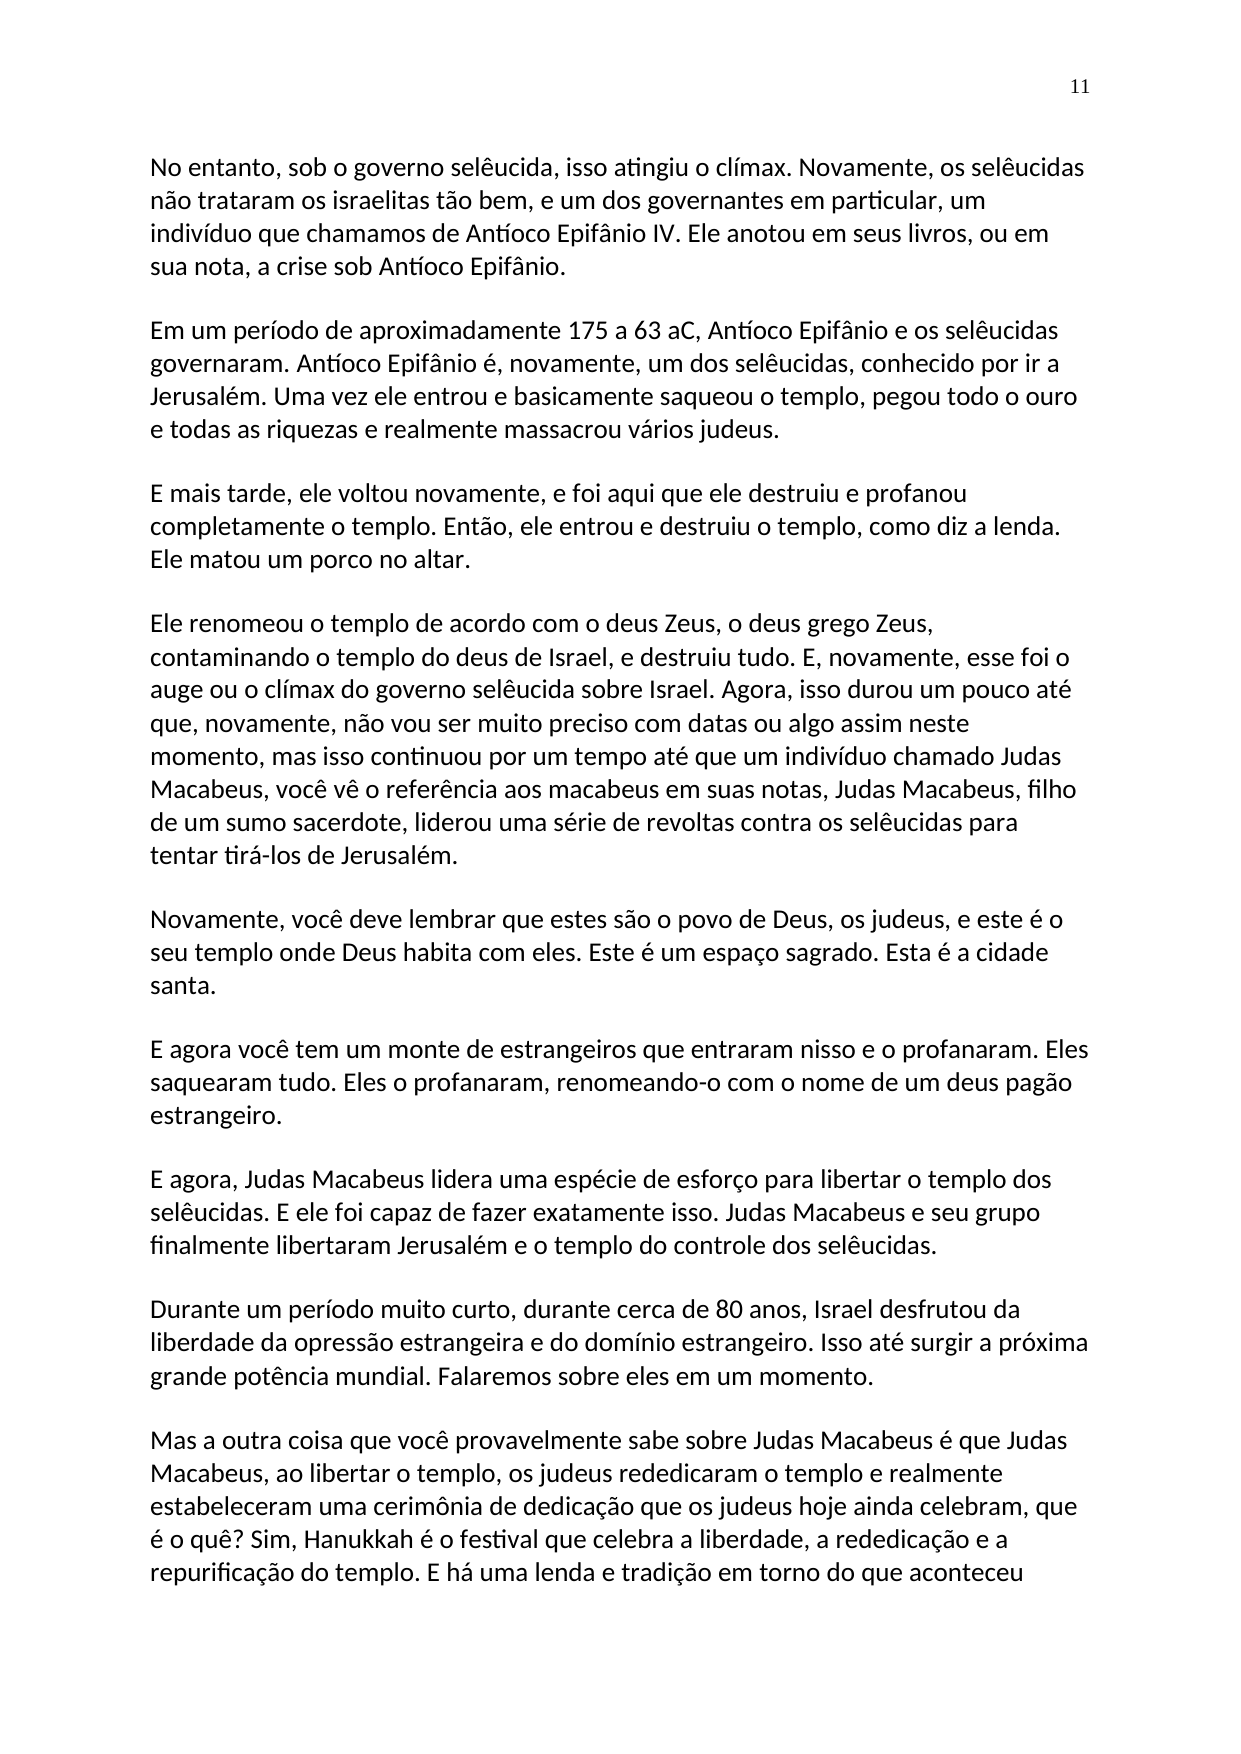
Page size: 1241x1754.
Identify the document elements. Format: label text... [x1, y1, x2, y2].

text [150, 1423, 1090, 1588]
text E mais tarde, ele voltou novamente, e foi aqui que ele destruiu e profanou completamente o templo. Então, ele entrou e destruiu o templo, como diz a lenda. Ele matou um porco no altar. [150, 476, 1090, 576]
text Durante um período muito curto, durante cerca de 80 anos, Israel desfrutou da liberdade da opressão estrangeira e do domínio estrangeiro. Isso até surgir a próxima grande potência mundial. Falaremos sobre eles em um momento. [150, 1293, 1090, 1392]
text No entanto, sob o governo selêucida, isso atingiu o clímax. Novamente, os selêucidas não trataram os israelitas tão bem, e um dos governantes em particular, um indivíduo que chamamos de Antíoco Epifânio IV. Ele anotou em seus livros, ou em sua nota, a crise sob Antíoco Epifânio. [150, 150, 1090, 282]
text E agora você tem um monte de estrangeiros que entraram nisso e o profanaram. Eles saquearam tudo. Eles o profanaram, renomeando-o com o nome de um deus pagão estrangeiro. [150, 1032, 1090, 1131]
text Novamente, você deve lembrar que estes são o povo de Deus, os judeus, e este é o seu templo onde Deus habita com eles. Este é um espaço sagrado. Esta é a cidade santa. [150, 902, 1090, 1001]
text E agora, Judas Macabeus lidera uma espécie de esforço para libertar o templo dos selêucidas. E ele foi capaz de fazer exatamente isso. Judas Macabeus e seu grupo finalmente libertaram Jerusalém e o templo do controle dos selêucidas. [150, 1162, 1090, 1261]
text Em um período de aproximadamente 175 a 63 aC, Antíoco Epifânio e os selêucidas governaram. Antíoco Epifânio é, novamente, um dos selêucidas, conhecido por ir a Jerusalém. Uma vez ele entrou e basicamente saqueou o templo, pegou todo o ouro e todas as riquezas e realmente massacrou vários judeus. [150, 313, 1090, 445]
text Ele renomeou o templo de acordo com o deus Zeus, o deus grego Zeus, contaminando o templo do deus de Israel, e destruiu tudo. E, novamente, esse foi o auge ou o clímax do governo selêucida sobre Israel. Agora, isso durou um pouco até que, novamente, não vou ser muito preciso com datas ou algo assim neste momento, mas isso continuou por um tempo até que um indivíduo chamado Judas Macabeus, você vê o referência aos macabeus em suas notas, Judas Macabeus, filho de um sumo sacerdote, liderou uma série de revoltas contra os selêucidas para tentar tirá-los de Jerusalém. [150, 607, 1090, 871]
